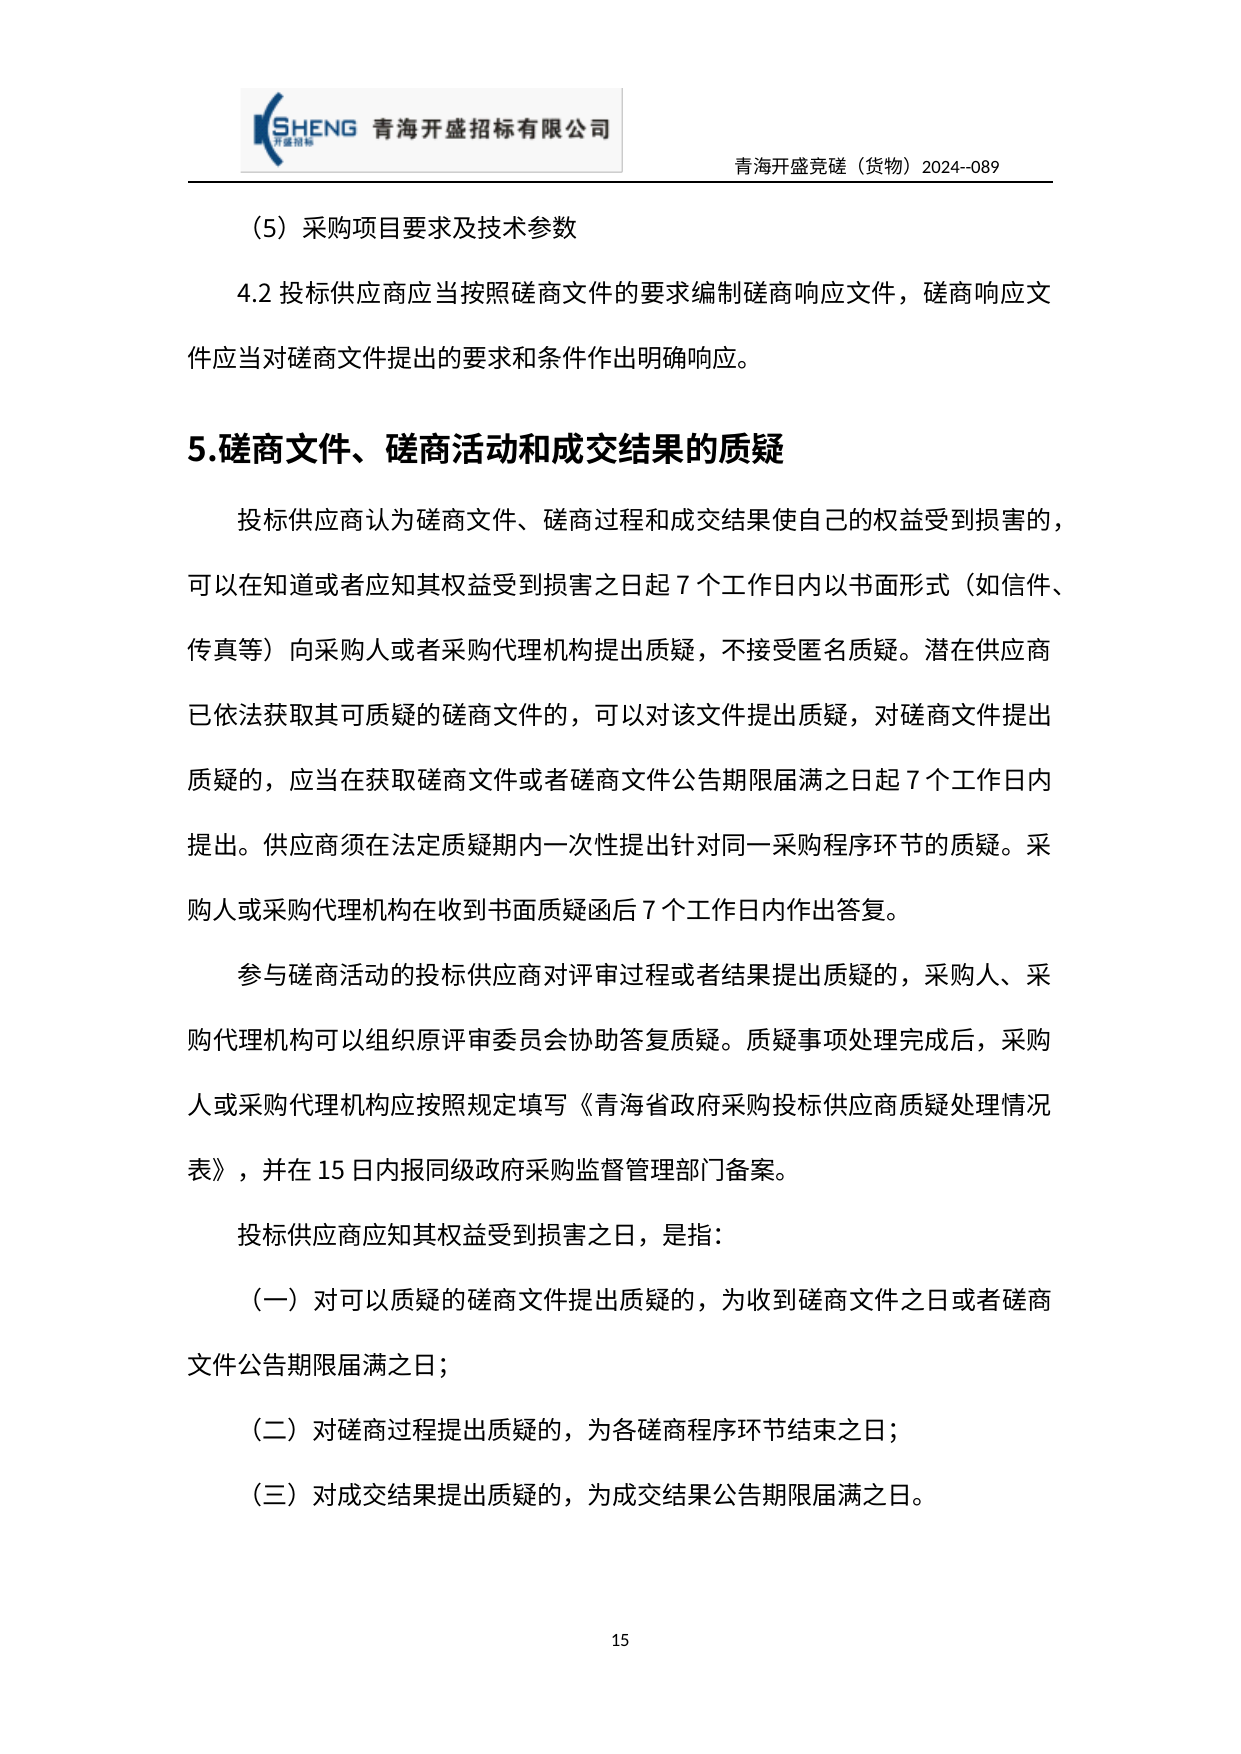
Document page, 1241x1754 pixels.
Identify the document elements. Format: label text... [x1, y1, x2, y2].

text 参与磋商活动的投标供应商对评审过程或者结果提出质疑的，采购人、采购代理机构可以组织原评审委员会协助答复质疑。质疑事项处理完成后，采购人或采购代理机构应按照规定填写《青海省政府采购投标供应商质疑处理情况表》，并在15日内报同级政府采购监督管理部门备案。 [187, 941, 1053, 1201]
text 4.2 投标供应商应当按照磋商文件的要求编制磋商响应文件，磋商响应文件应当对磋商文件提出的要求和条件作出明确响应。 [187, 259, 1053, 389]
text （5）采购项目要求及技术参数 [187, 194, 1053, 259]
text 投标供应商应知其权益受到损害之日，是指： [187, 1201, 1053, 1266]
text 投标供应商认为磋商文件、磋商过程和成交结果使自己的权益受到损害的，可以在知道或者应知其权益受到损害之日起7个工作日内以书面形式（如信件、传真等）向采购人或者采购代理机构提出质疑，不接受匿名质疑。潜在供应商已依法获取其可质疑的磋商文件的，可以对该文件提出质疑，对磋商文件提出质疑的，应当在获取磋商文件或者磋商文件公告期限届满之日起7个工作日内提出。供应商须在法定质疑期内一次性提出针对同一采购程序环节的质疑。采购人或采购代理机构在收到书面质疑函后7个工作日内作出答复。 [187, 486, 1053, 941]
picture [240, 88, 624, 174]
title 5.磋商文件、磋商活动和成交结果的质疑 [187, 414, 1053, 479]
text （二）对磋商过程提出质疑的，为各磋商程序环节结束之日； [187, 1396, 1053, 1461]
text （三）对成交结果提出质疑的，为成交结果公告期限届满之日。 [187, 1461, 1053, 1526]
text （一）对可以质疑的磋商文件提出质疑的，为收到磋商文件之日或者磋商文件公告期限届满之日； [187, 1266, 1053, 1396]
